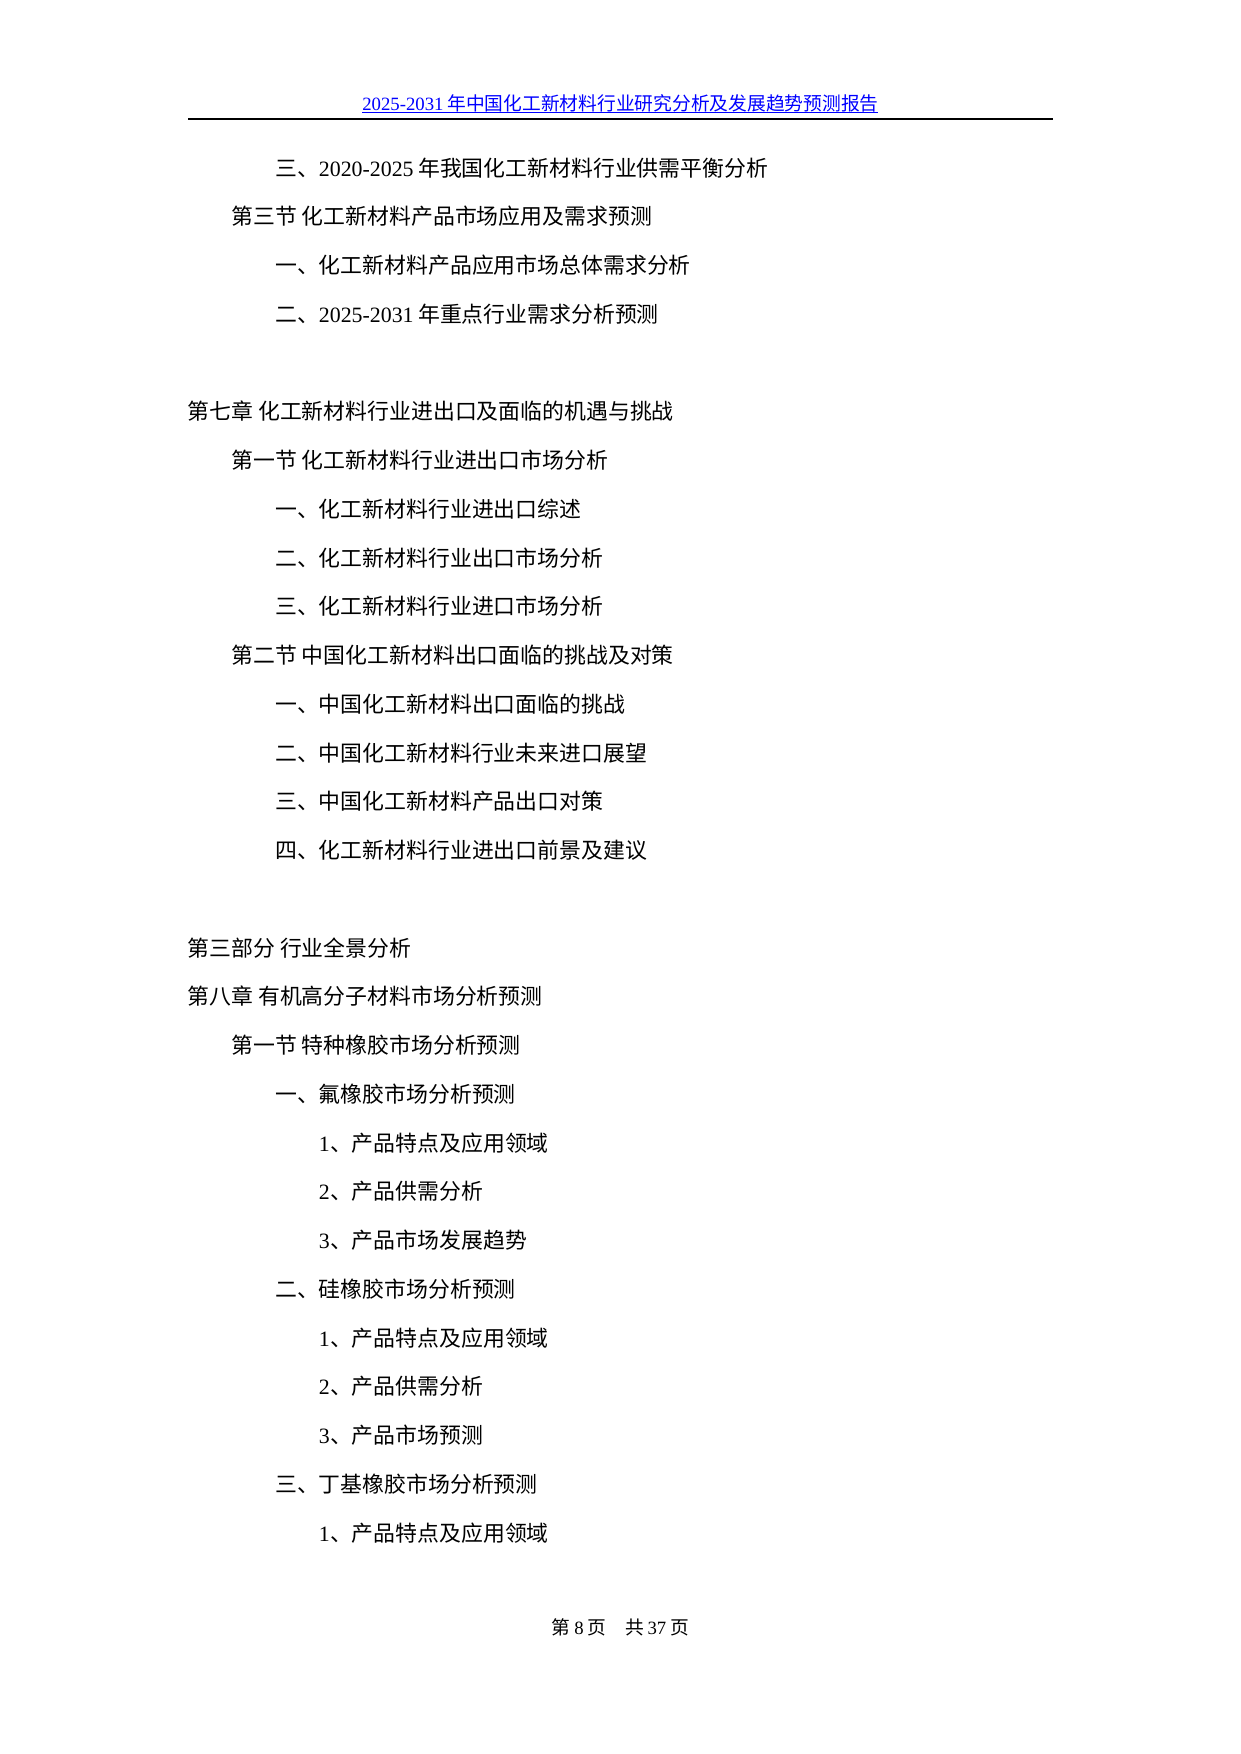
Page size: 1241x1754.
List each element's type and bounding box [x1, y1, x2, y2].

text [187, 150, 1053, 1548]
